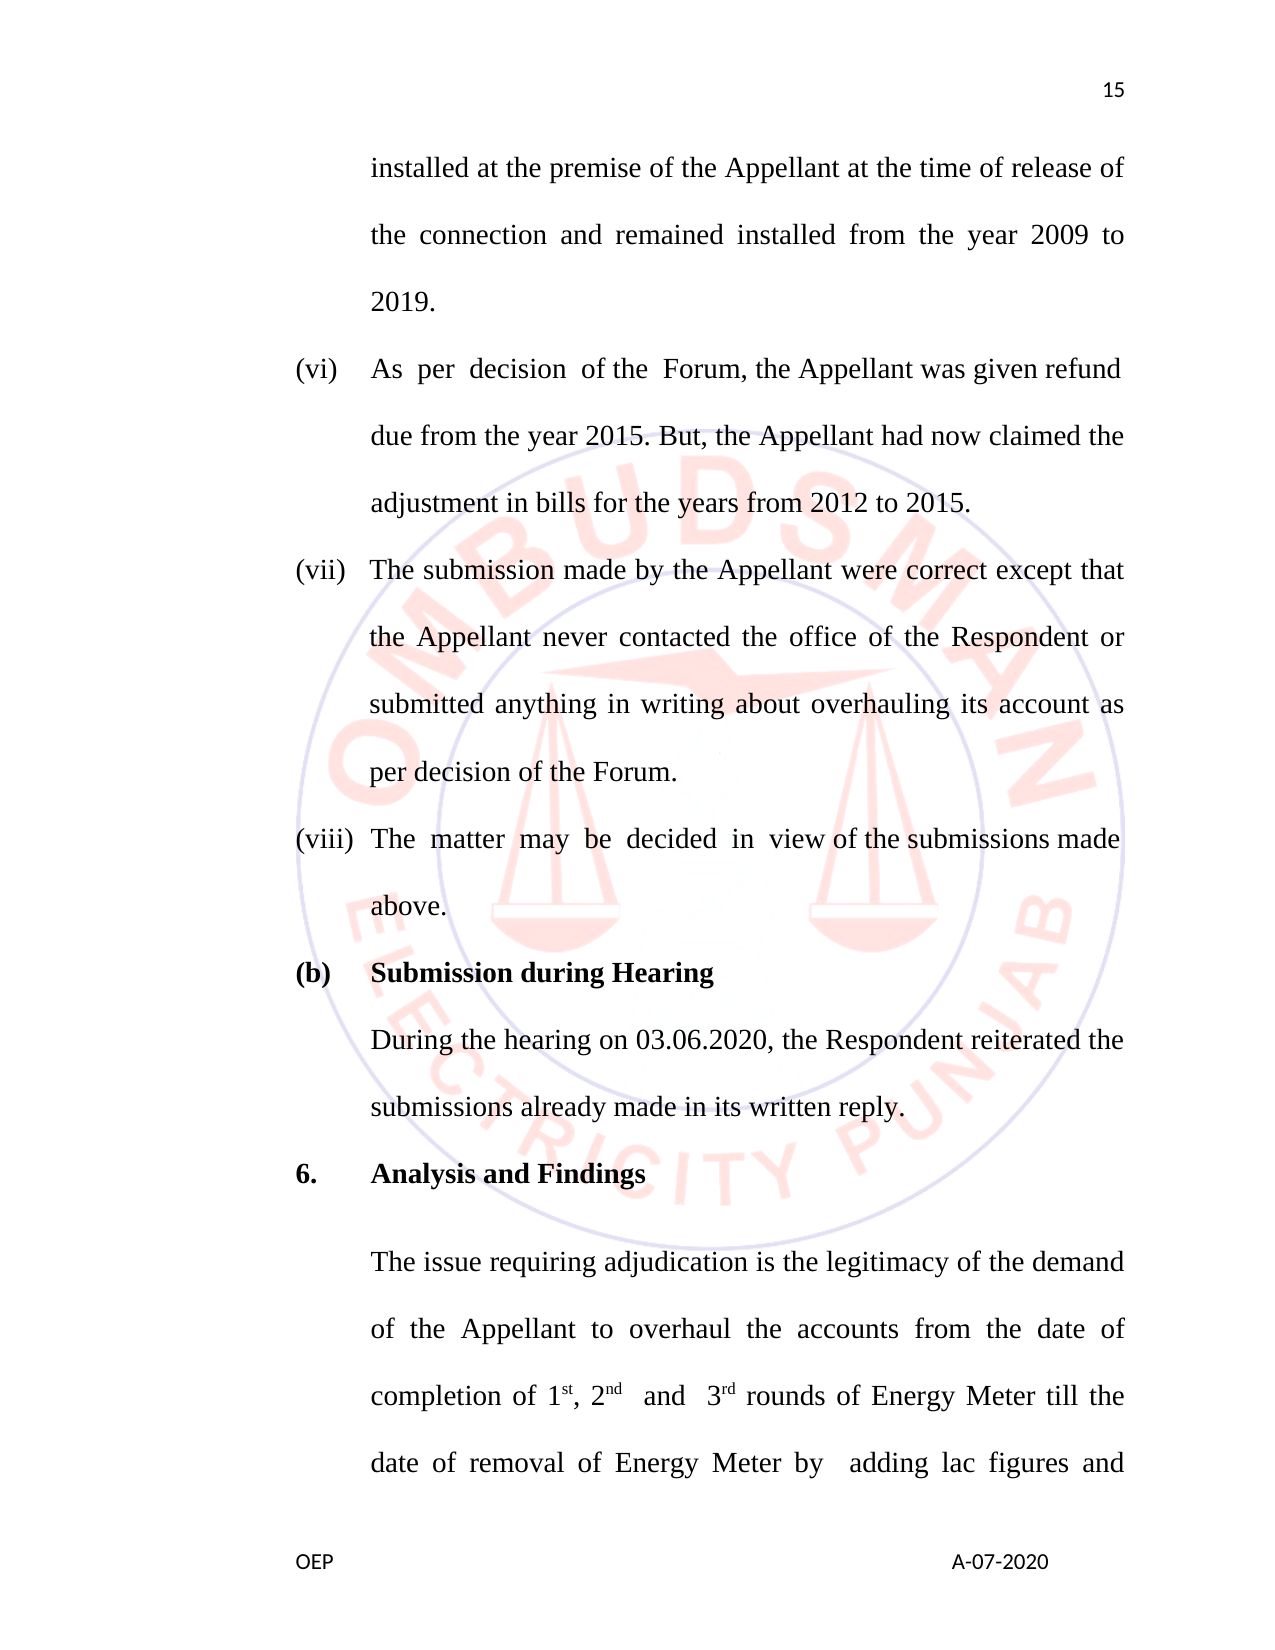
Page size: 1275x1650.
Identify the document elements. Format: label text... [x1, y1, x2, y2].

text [370, 1244, 1125, 1479]
list above. [295, 888, 1125, 921]
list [370, 150, 1125, 318]
list Submission during Hearing [295, 955, 1125, 988]
list The submission made by the Appellant were correct except that the Appellant never contacted the office of the Respondent or submitted anything in writing about overhauling its account as per decision of the Forum. [295, 552, 1125, 787]
list During the hearing on 03.06.2020, the Respondent reiterated the submissions already made in its written reply. [370, 1022, 1125, 1123]
list The matter may be decided in view of the submissions made [295, 821, 1125, 854]
list due from the year 2015. But, the Appellant had now claimed the adjustment in bills for the years from 2012 to 2015. [370, 418, 1125, 519]
list 6. Analysis and Findings [295, 1156, 1125, 1190]
list As per decision of the Forum, the Appellant was given refund [295, 351, 1125, 385]
